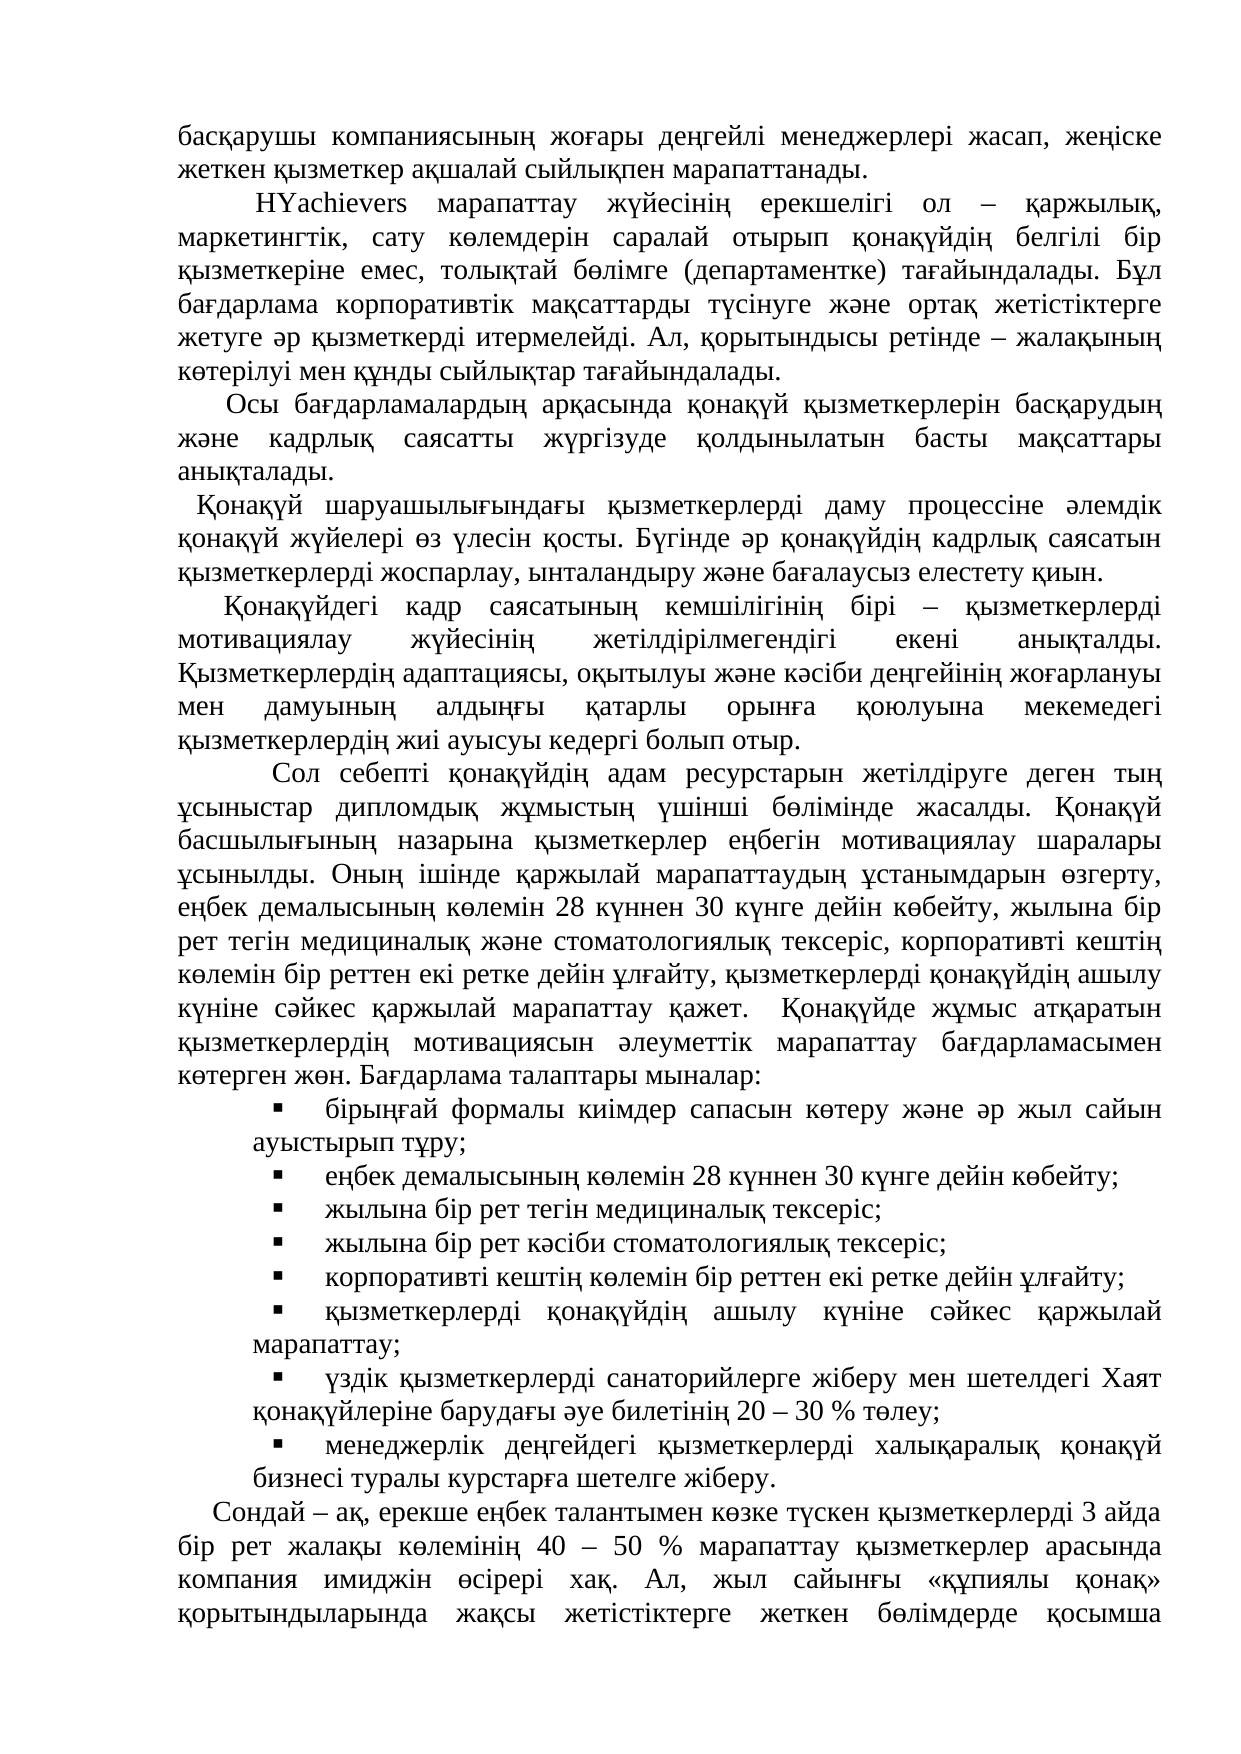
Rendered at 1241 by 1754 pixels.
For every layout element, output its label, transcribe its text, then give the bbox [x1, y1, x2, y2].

list менеджерлік деңгейдегі қызметкерлерді халықаралық қонақүй бизнесі туралы курстарға шетелге жіберу. [252, 1427, 1162, 1494]
list қызметкерлерді қонақүйдің ашылу күніне сәйкес қаржылай марапаттау; [252, 1293, 1162, 1360]
text HYachievers марапаттау жүйесінің ерекшелігі ол – қаржылық, маркетингтік, сату көлемдерін саралай отырып қонақүйдің белгілі бір қызметкеріне емес, толықтай бөлімге (департаментке) тағайындалады. Бұл бағдарлама корпоративтік мақсаттарды түсінуге және ортақ жетістіктерге жетуге әр қызметкерді итермелейді. Ал, қорытындысы ретінде – жалақының көтерілуі мен құнды сыйлықтар тағайындалады. [177, 185, 1162, 386]
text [177, 1494, 1162, 1628]
list еңбек демалысының көлемін 28 күннен 30 күнге дейін көбейту; [252, 1158, 1162, 1192]
text Осы бағдарламалардың арқасында қонақүй қызметкерлерін басқарудың және кадрлық саясатты жүргізуде қолдынылатын басты мақсаттары анықталады. [177, 386, 1162, 487]
text Қонақүйдегі кадр саясатының кемшілігінің бірі – қызметкерлерді мотивациялау жүйесінің жетілдірілмегендігі екені анықталды. Қызметкерлердің адаптациясы, оқытылуы және кәсіби деңгейінің жоғарлануы мен дамуының алдыңғы қатарлы орынға қоюлуына мекемедегі қызметкерлердің жиі ауысуы кедергі болып отыр. [177, 588, 1162, 755]
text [177, 118, 1162, 185]
text Қонақүй шаруашылығындағы қызметкерлерді даму процессіне әлемдік қонақүй жүйелері өз үлесін қосты. Бүгінде әр қонақүйдің кадрлық саясатын қызметкерлерді жоспарлау, ынталандыру және бағалаусыз елестету қиын. [177, 487, 1162, 588]
list үздік қызметкерлерді санаторийлерге жіберу мен шетелдегі Хаят қонақүйлеріне барудағы әуе билетінің 20 – 30 % төлеу; [252, 1360, 1162, 1427]
list жылына бір рет кәсіби стоматологиялық тексеріс; [252, 1225, 1162, 1259]
text Сол себепті қонақүйдің адам ресурстарын жетілдіруге деген тың ұсыныстар дипломдық жұмыстың үшінші бөлімінде жасалды. Қонақүй басшылығының назарына қызметкерлер еңбегін мотивациялау шаралары ұсынылды. Оның ішінде қаржылай марапаттаудың ұстанымдарын өзгерту, еңбек демалысының көлемін 28 күннен 30 күнге дейін көбейту, жылына бір рет тегін медициналық және стоматологиялық тексеріс, корпоративті кештің көлемін бір реттен екі ретке дейін ұлғайту, қызметкерлерді қонақүйдің ашылу күніне сәйкес қаржылай марапаттау қажет. Қонақүйде жұмыс атқаратын қызметкерлердің мотивациясын әлеуметтік марапаттау бағдарламасымен көтерген жөн. Бағдарлама талаптары мыналар: [177, 755, 1162, 1091]
list корпоративті кештің көлемін бір реттен екі ретке дейін ұлғайту; [252, 1259, 1162, 1293]
list жылына бір рет тегін медициналық тексеріс; [252, 1192, 1162, 1225]
list бірыңғай формалы киімдер сапасын көтеру және әр жыл сайын ауыстырып тұру; [252, 1091, 1162, 1158]
